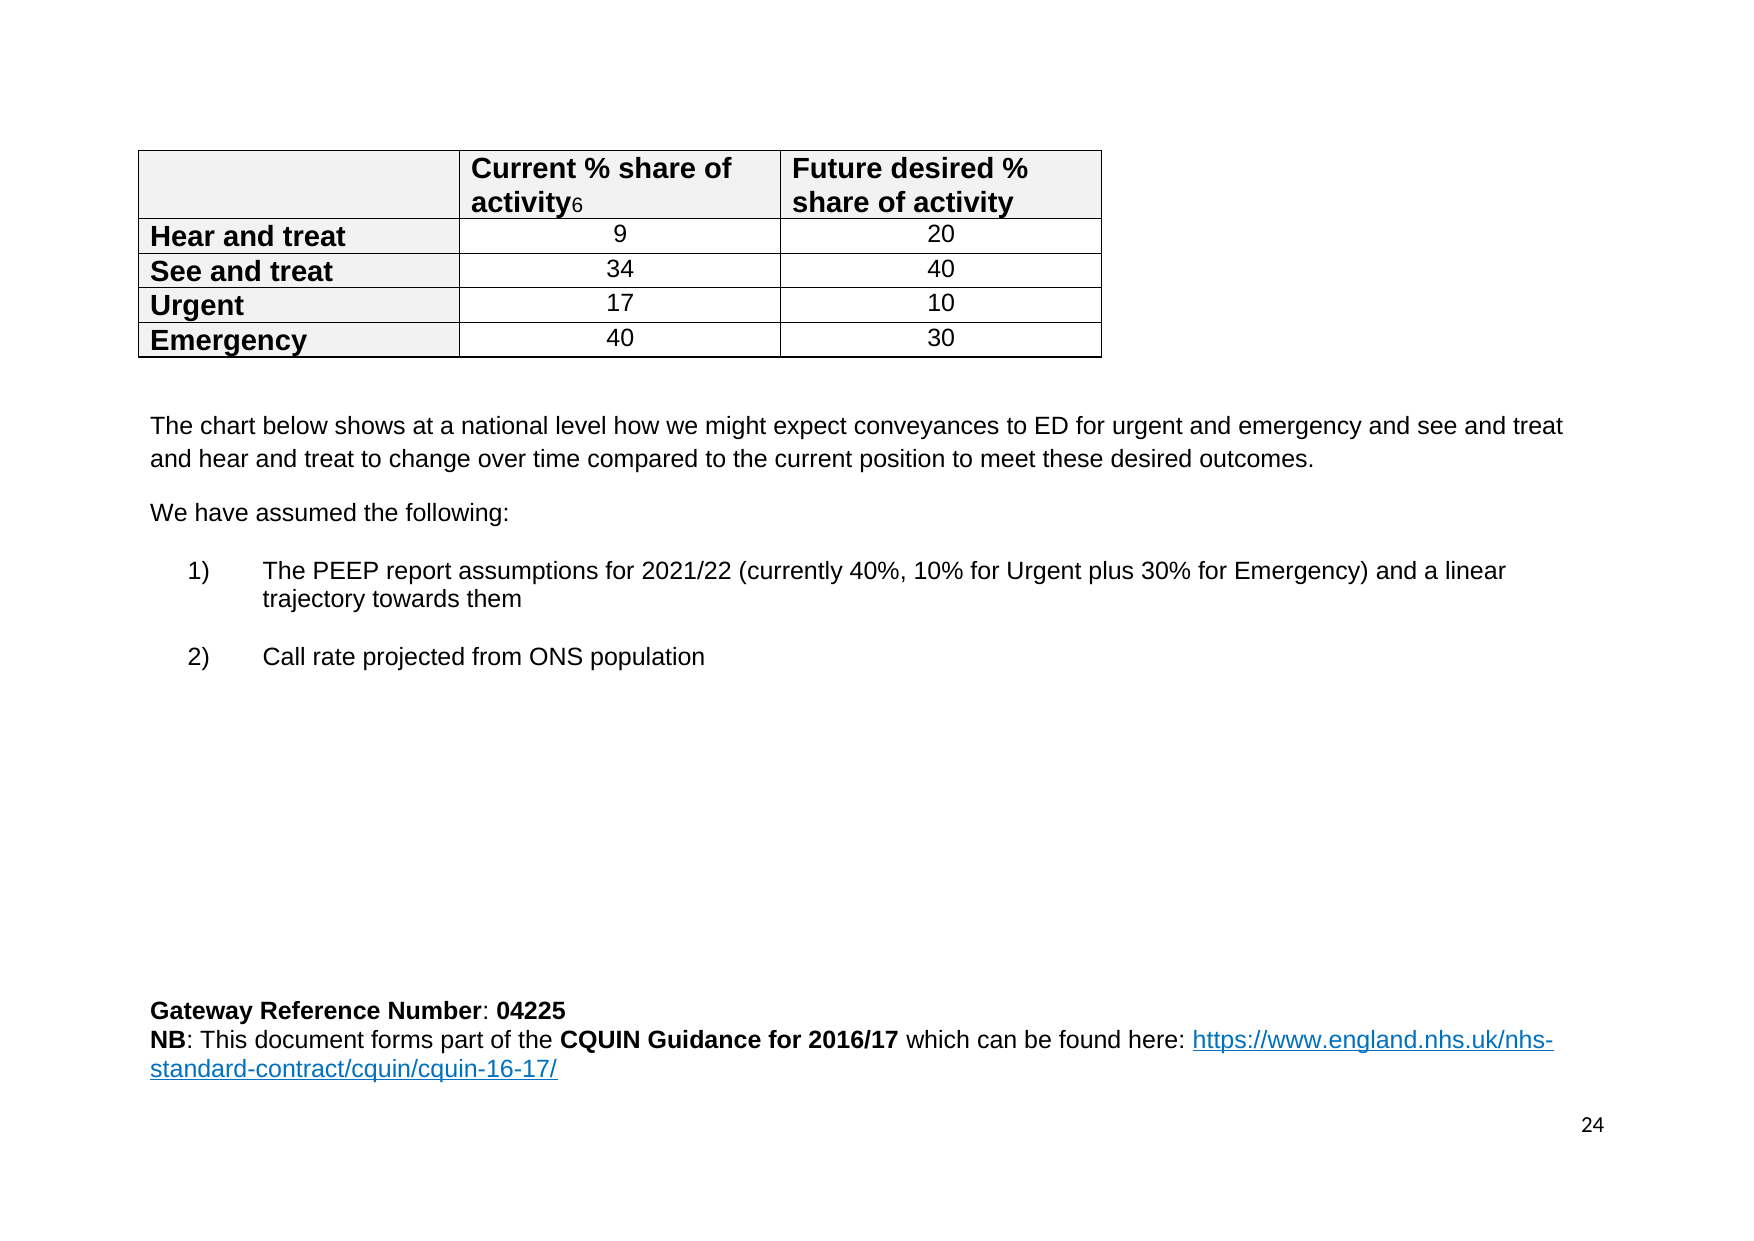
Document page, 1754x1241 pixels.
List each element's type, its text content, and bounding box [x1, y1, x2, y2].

table_cell 20 [781, 219, 1101, 253]
table_header [139, 151, 459, 218]
table_header Future desired % share of activity [781, 151, 1101, 218]
list Call rate projected from ONS population [187, 642, 1604, 671]
table_cell 17 [460, 288, 780, 322]
table_cell Emergency [139, 323, 459, 356]
table_cell Hear and treat [139, 219, 459, 253]
list The PEEP report assumptions for 2021/22 (currently 40%, 10% for Urgent plus 30% for Emergency) and a linear trajectory towards them [187, 556, 1604, 613]
table_cell Urgent [139, 288, 459, 322]
table_cell 10 [781, 288, 1101, 322]
table_header Current % share of activity6 [460, 151, 780, 218]
text The chart below shows at a national level how we might expect conveyances to ED for urgent and emergency and see and treat and hear and treat to change over time compared to the current position to meet these desired outcomes. [150, 411, 1604, 473]
table_cell See and treat [139, 254, 459, 287]
table_cell 34 [460, 254, 780, 287]
table_cell 9 [460, 219, 780, 253]
table_cell 40 [781, 254, 1101, 287]
table_cell 40 [460, 323, 780, 356]
table_cell 30 [781, 323, 1101, 356]
text We have assumed the following: [150, 498, 1604, 527]
